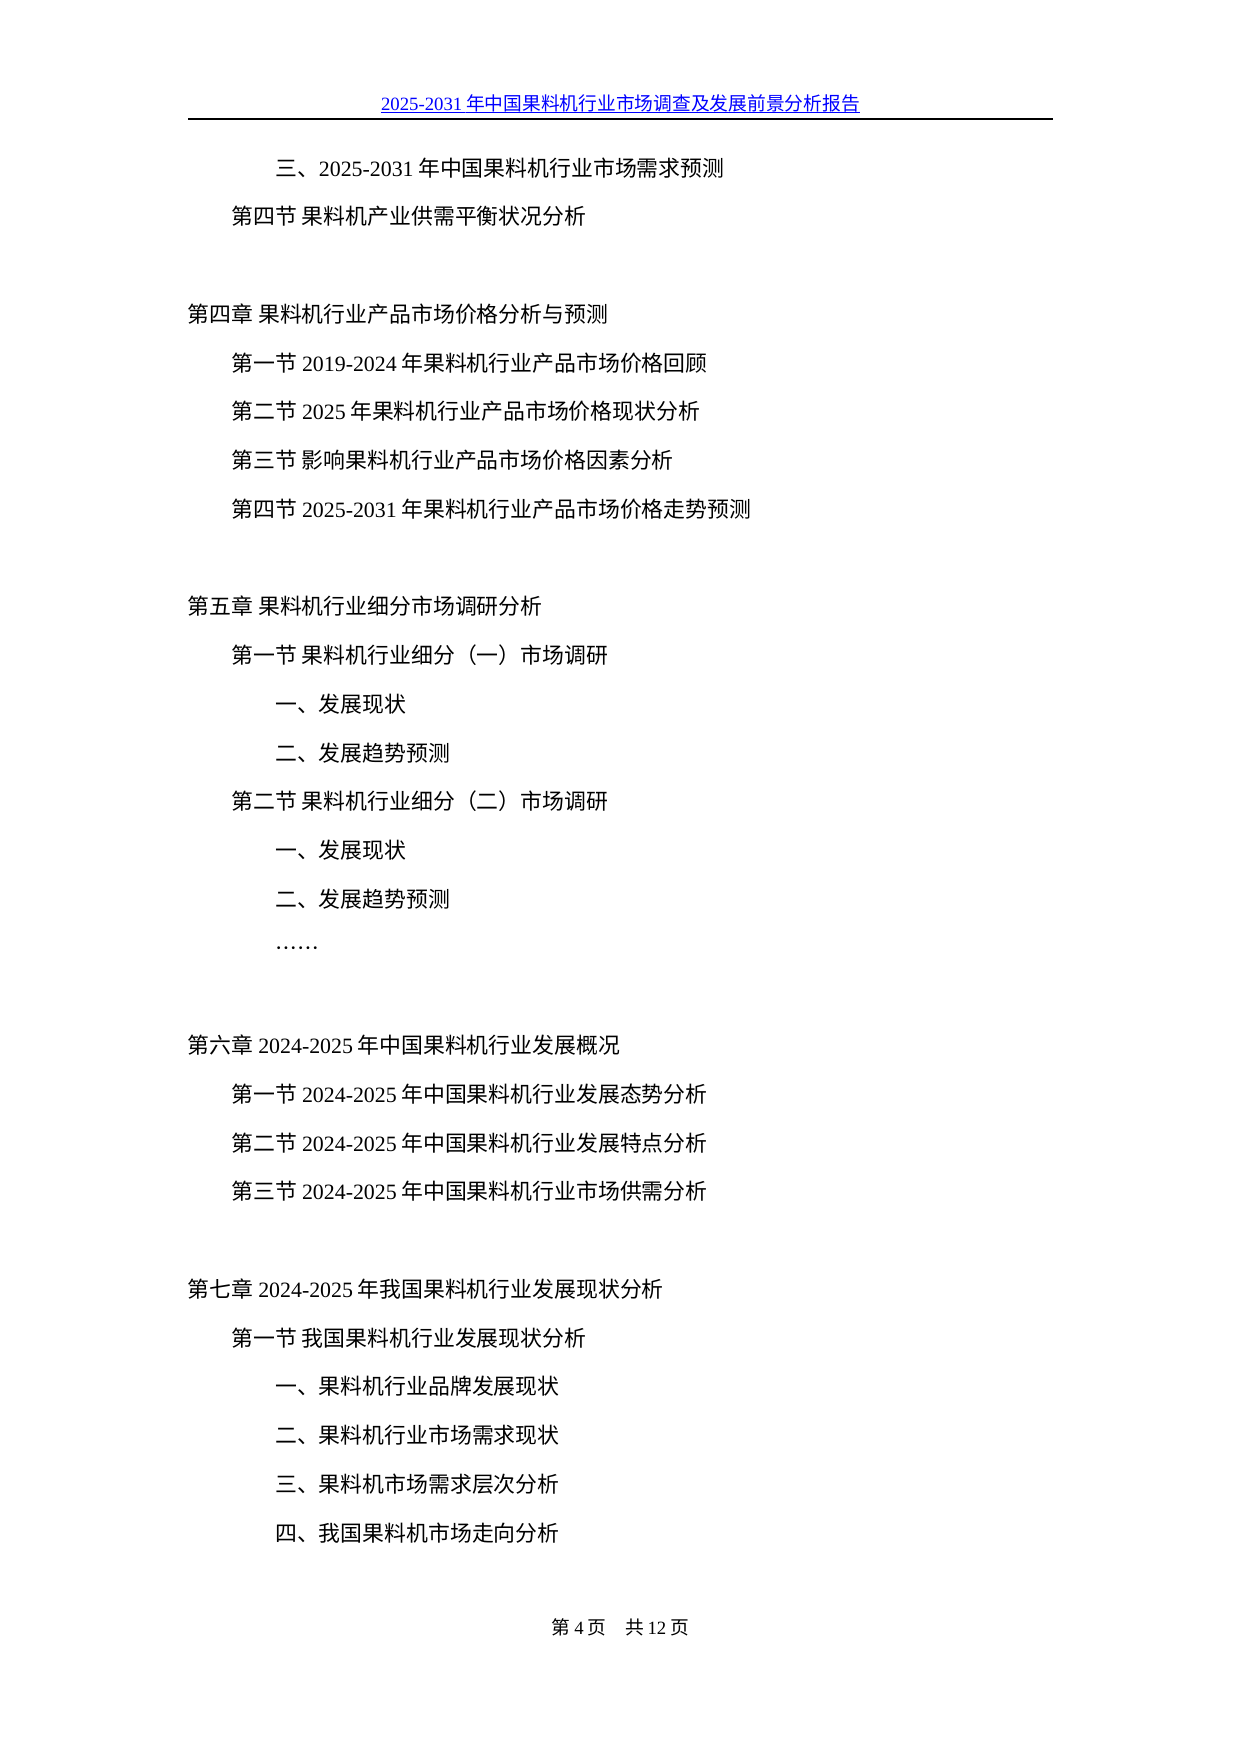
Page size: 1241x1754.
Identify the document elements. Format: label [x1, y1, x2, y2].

text [187, 150, 1053, 1548]
